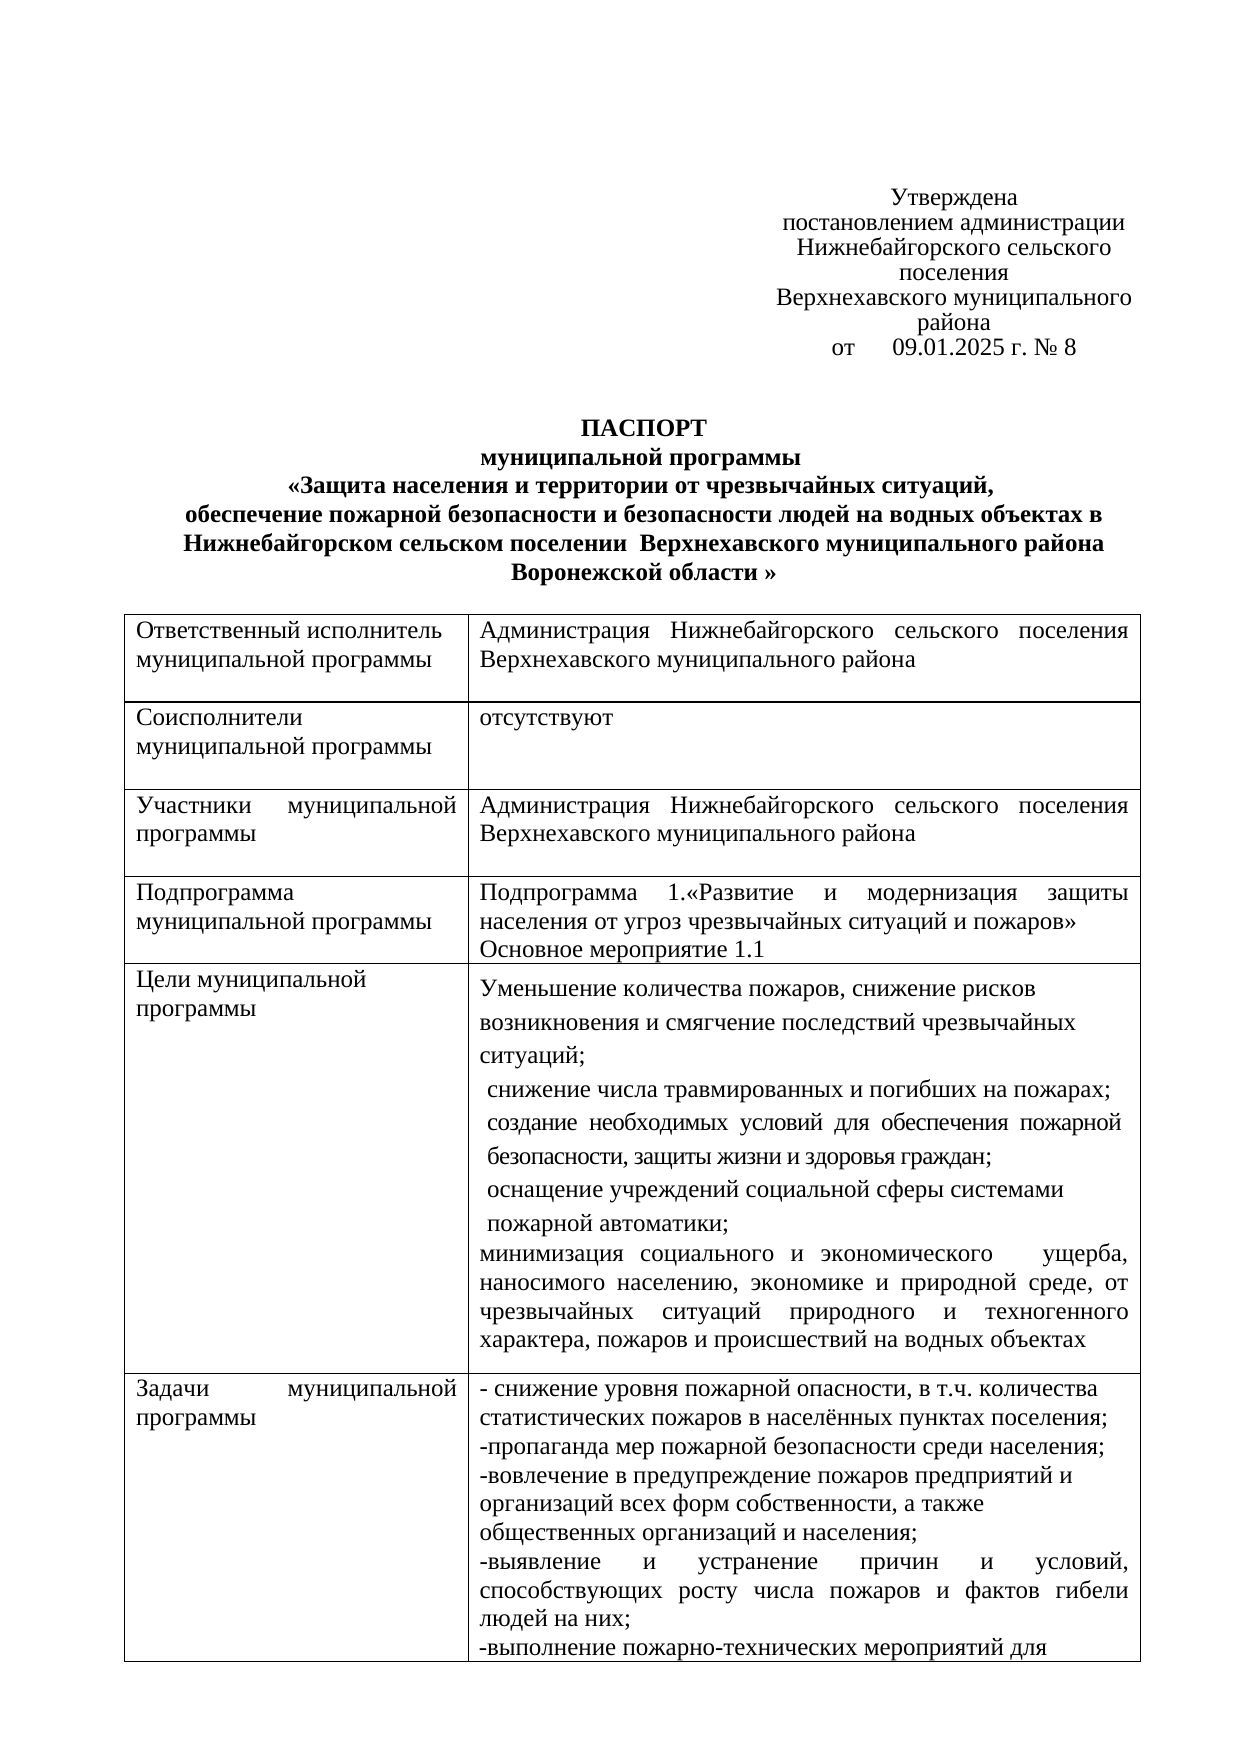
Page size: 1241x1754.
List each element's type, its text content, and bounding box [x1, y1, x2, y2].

table_cell Администрация Нижнебайгорского сельского поселения Верхнехавского муниципального района [469, 790, 1140, 876]
table_cell Цели муниципальной программы [125, 964, 468, 1372]
text от 09.01.2025 г. № 8 [756, 335, 1152, 360]
text муниципальной программы «Защита населения и территории от чрезвычайных ситуаций, обеспечение пожарной безопасности и безопасности людей на водных объектах в Нижнебайгорском сельском поселении Верхнехавского муниципального района Воронежской области » [136, 442, 1152, 585]
table_cell отсутствуют [469, 703, 1140, 789]
text постановлением администрации [756, 210, 1152, 235]
table_cell Участники муниципальной программы [125, 790, 468, 876]
text Верхнехавского муниципального района [756, 285, 1152, 335]
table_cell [469, 1374, 1140, 1661]
table_header Администрация Нижнебайгорского сельского поселения Верхнехавского муниципального района [469, 615, 1140, 701]
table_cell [125, 1374, 468, 1661]
table_cell Соисполнители муниципальной программы [125, 703, 468, 789]
table_cell Уменьшение количества пожаров, снижение рисков возникновения и смягчение последствий чрезвычайных ситуаций; снижение числа травмированных и погибших на пожарах; создание необходимых условий для обеспечения пожарной безопасности, защиты жизни и здоровья граждан; оснащение учреждений социальной сферы системами пожарной автоматики; минимизация социального и экономического ущерба, наносимого населению, экономике и природной среде, от чрезвычайных ситуаций природного и техногенного характера, пожаров и происшествий на водных объектах [469, 964, 1140, 1372]
text Утверждена [756, 185, 1152, 210]
text Нижнебайгорского сельского поселения [756, 235, 1152, 285]
table_header Ответственный исполнитель муниципальной программы [125, 615, 468, 701]
table_cell Подпрограмма муниципальной программы [125, 877, 468, 963]
text ПАСПОРТ [136, 413, 1152, 442]
table_cell Подпрограмма 1.«Развитие и модернизация защиты населения от угроз чрезвычайных ситуаций и пожаров» Основное мероприятие 1.1 [469, 877, 1140, 963]
